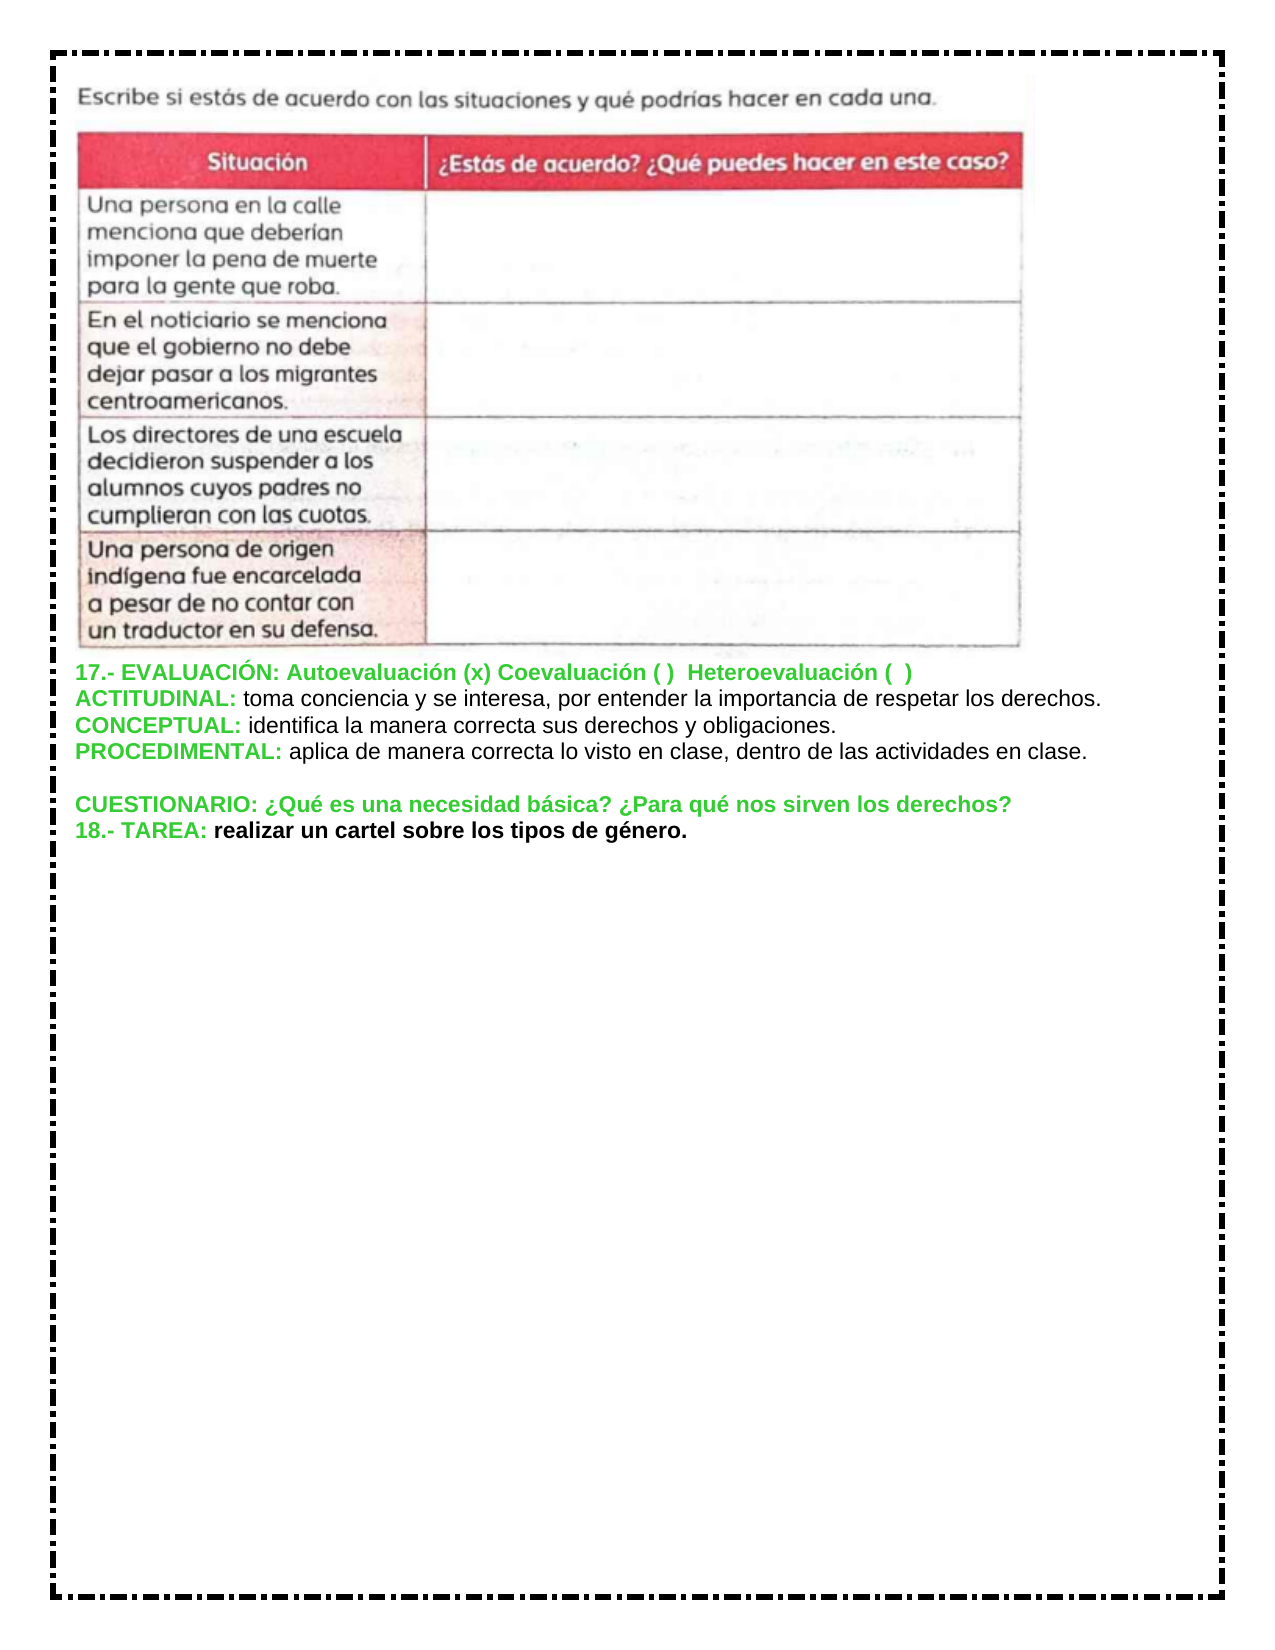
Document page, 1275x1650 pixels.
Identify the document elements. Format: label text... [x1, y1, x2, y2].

text PROCEDIMENTAL: aplica de manera correcta lo visto en clase, dentro de las actividades en clase. [75, 738, 1200, 764]
picture [75, 75, 1035, 659]
text ACTITUDINAL: toma conciencia y se interesa, por entender la importancia de respetar los derechos. [75, 685, 1200, 712]
text CONCEPTUAL: identifica la manera correcta sus derechos y obligaciones. [75, 712, 1200, 738]
text 17.- EVALUACIÓN: Autoevaluación (x) Coevaluación ( ) Heteroevaluación ( ) [75, 659, 1200, 685]
text CUESTIONARIO: ¿Qué es una necesidad básica? ¿Para qué nos sirven los derechos? [75, 791, 1200, 817]
text 18.- TAREA: realizar un cartel sobre los tipos de género. [75, 817, 1200, 843]
